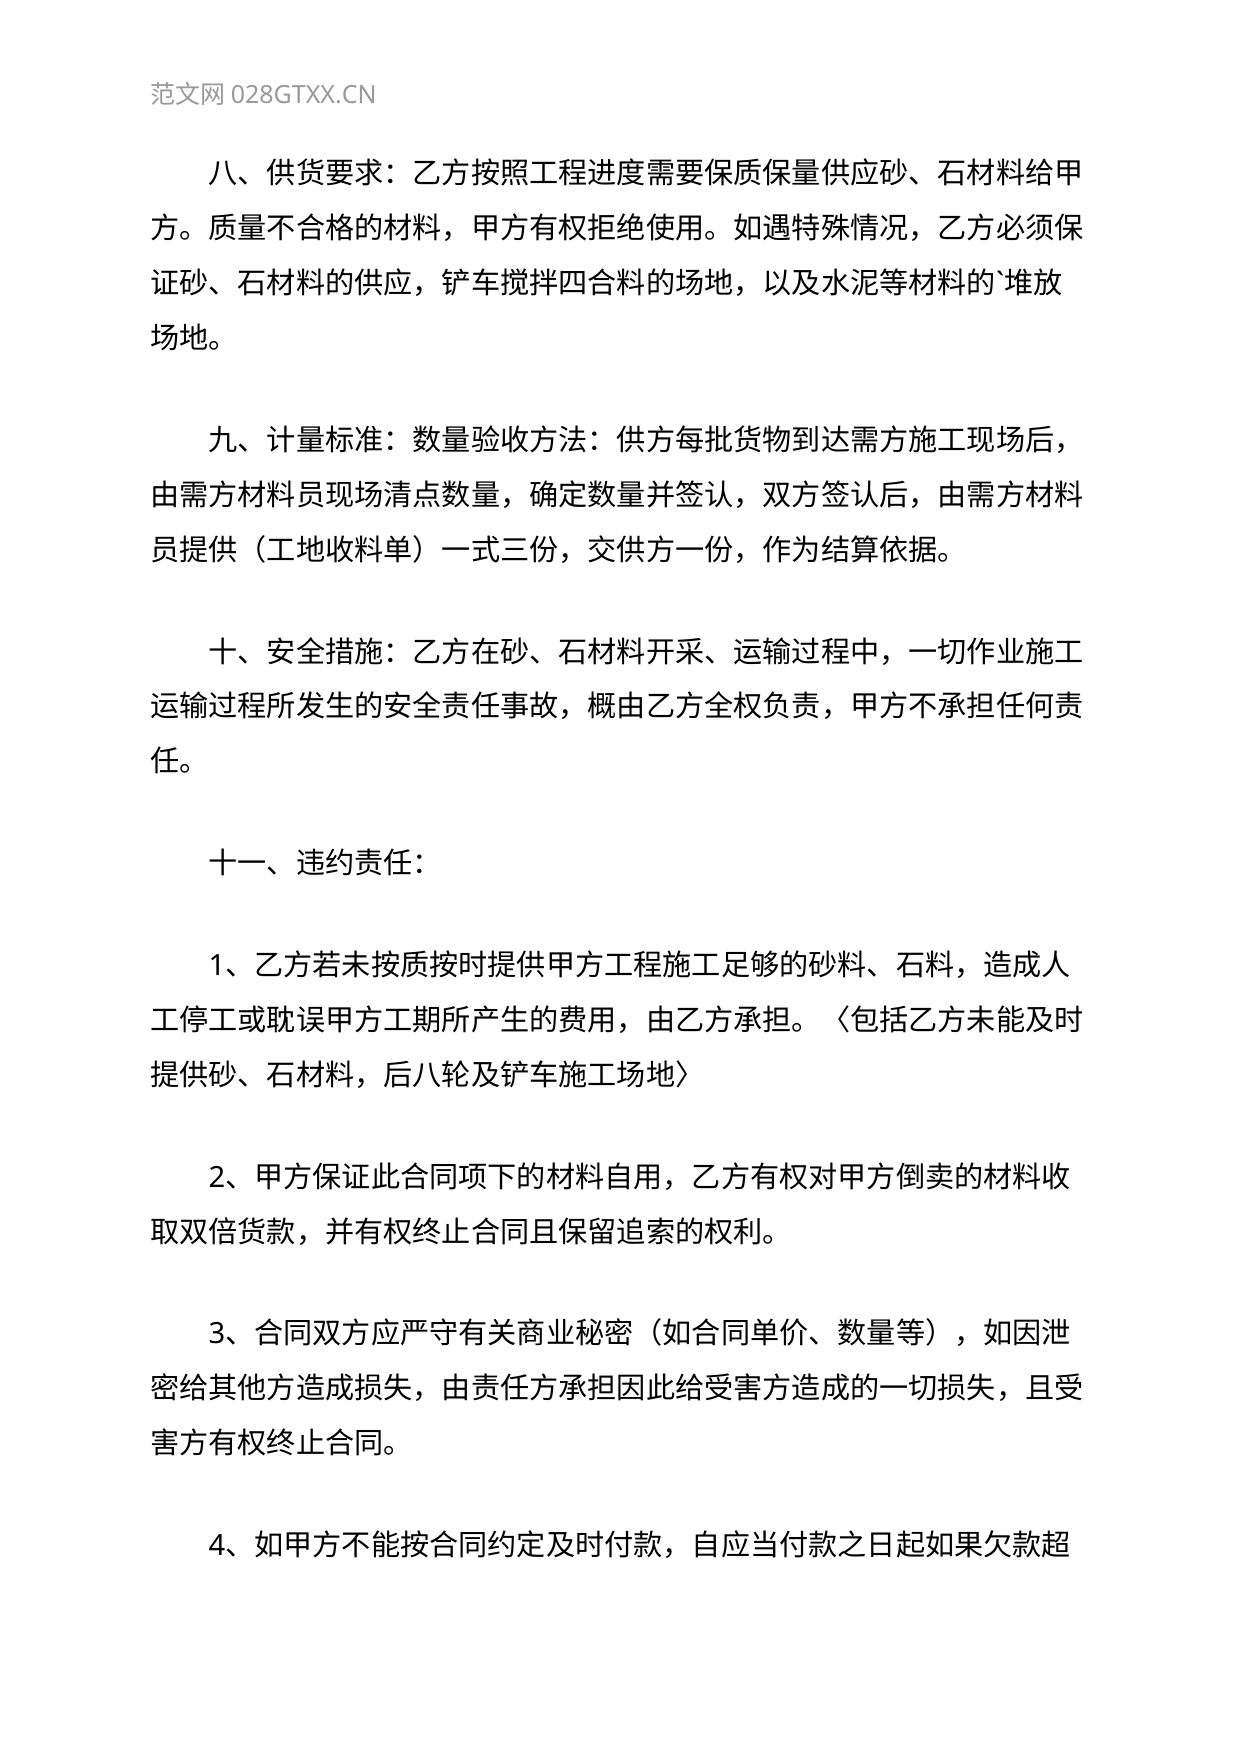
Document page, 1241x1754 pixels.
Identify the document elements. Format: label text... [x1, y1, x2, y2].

text 八、供货要求：乙方按照工程进度需要保质保量供应砂、石材料给甲方。质量不合格的材料，甲方有权拒绝使用。如遇特殊情况，乙方必须保证砂、石材料的供应，铲车搅拌四合料的场地，以及水泥等材料的`堆放场地。 [150, 150, 1090, 357]
text 1、乙方若未按质按时提供甲方工程施工足够的砂料、石料，造成人工停工或耽误甲方工期所产生的费用，由乙方承担。〈包括乙方未能及时提供砂、石材料，后八轮及铲车施工场地〉 [150, 941, 1090, 1094]
text 2、甲方保证此合同项下的材料自用，乙方有权对甲方倒卖的材料收取双倍货款，并有权终止合同且保留追索的权利。 [150, 1153, 1090, 1250]
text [150, 1522, 1090, 1564]
text 十、安全措施：乙方在砂、石材料开采、运输过程中，一切作业施工运输过程所发生的安全责任事故，概由乙方全权负责，甲方不承担任何责任。 [150, 628, 1090, 780]
text 十一、违约责任： [150, 840, 1090, 882]
text 九、计量标准：数量验收方法：供方每批货物到达需方施工现场后，由需方材料员现场清点数量，确定数量并签认，双方签认后，由需方材料员提供（工地收料单）一式三份，交供方一份，作为结算依据。 [150, 417, 1090, 569]
text 3、合同双方应严守有关商业秘密（如合同单价、数量等），如因泄密给其他方造成损失，由责任方承担因此给受害方造成的一切损失，且受害方有权终止合同。 [150, 1310, 1090, 1462]
